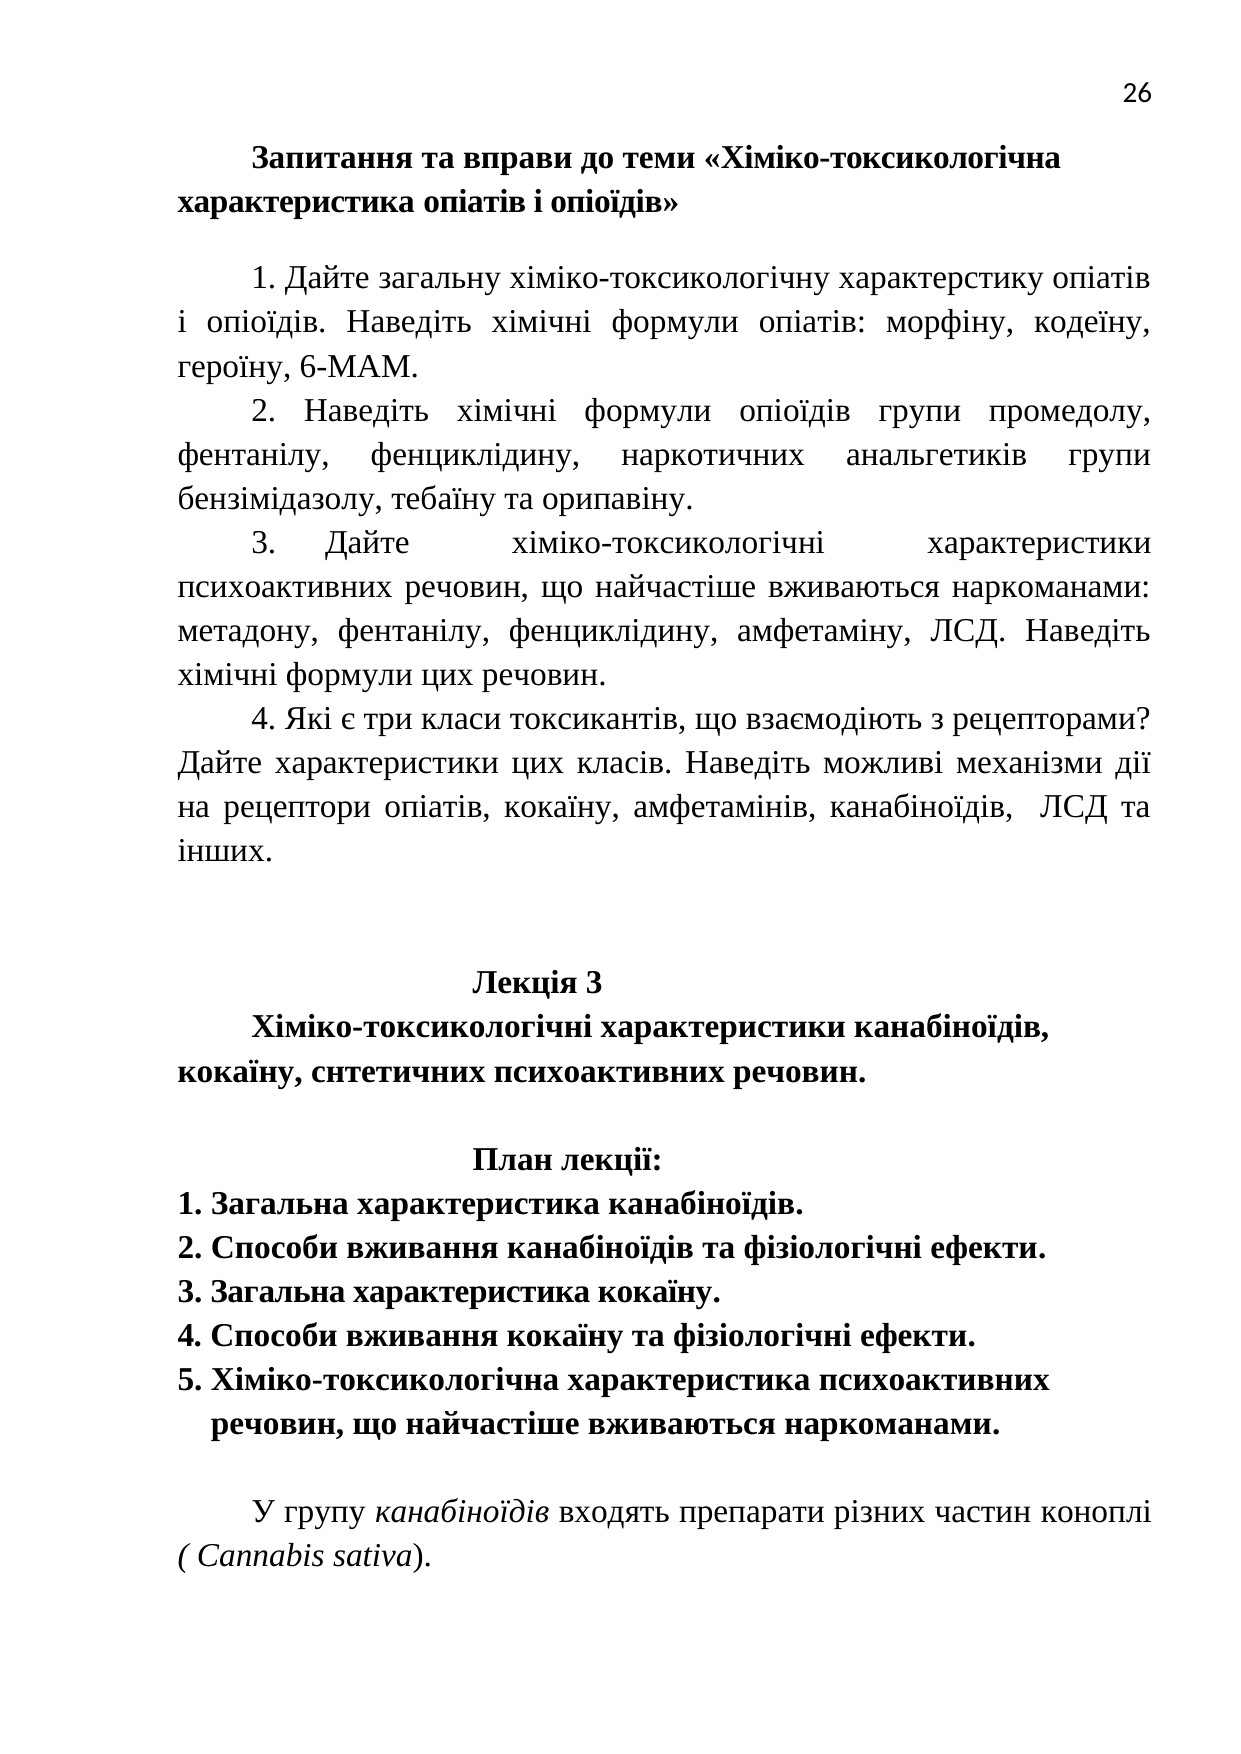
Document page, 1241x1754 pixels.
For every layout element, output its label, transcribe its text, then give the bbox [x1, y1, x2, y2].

text 2. Способи вживання канабіноїдів та фізіологічні ефекти. [177, 1227, 1152, 1265]
text План лекції: [177, 1139, 1152, 1177]
text 1. Дайте загальну хіміко-токсикологічну характерстику опіатів і опіоїдів. Наведіть хімічні формули опіатів: морфіну, кодеїну, героїну, 6-МАМ. [177, 258, 1152, 384]
text Лекція 3 [177, 963, 1152, 1001]
text 5. Хіміко-токсикологічна характеристика психоактивних [177, 1359, 1152, 1398]
text 4. Способи вживання кокаїну та фізіологічні ефекти. [177, 1315, 1152, 1353]
text У групу канабіноїдів входять препарати різних частин коноплі ( Cannabis sativa). [177, 1491, 1152, 1574]
text 3. Дайте хіміко-токсикологічні характеристики психоактивних речовин, що найчастіше вживаються наркоманами: метадону, фентанілу, фенциклідину, амфетаміну, ЛСД. Наведіть хімічні формули цих речовин. [177, 522, 1152, 693]
text Запитання та вправи до теми «Хіміко-токсикологічна характеристика опіатів і опіоїдів» [177, 137, 1152, 220]
text 1. Загальна характеристика канабіноїдів. [177, 1183, 1152, 1221]
text Хіміко-токсикологічні характеристики канабіноїдів, кокаїну, снтетичних психоактивних речовин. [177, 1007, 1152, 1089]
text речовин, що найчастіше вживаються наркоманами. [177, 1403, 1152, 1442]
text 4. Які є три класи токсикантів, що взаємодіють з рецепторами? Дайте характеристики цих класів. Наведіть можливі механізми дії на рецептори опіатів, кокаїну, амфетамінів, канабіноїдів, ЛСД та інших. [177, 698, 1152, 869]
text 3. Загальна характеристика кокаїну. [177, 1271, 1152, 1309]
text 2. Наведіть хімічні формули опіоїдів групи промедолу, фентанілу, фенциклідину, наркотичних анальгетиків групи бензімідазолу, тебаїну та орипавіну. [177, 390, 1152, 516]
